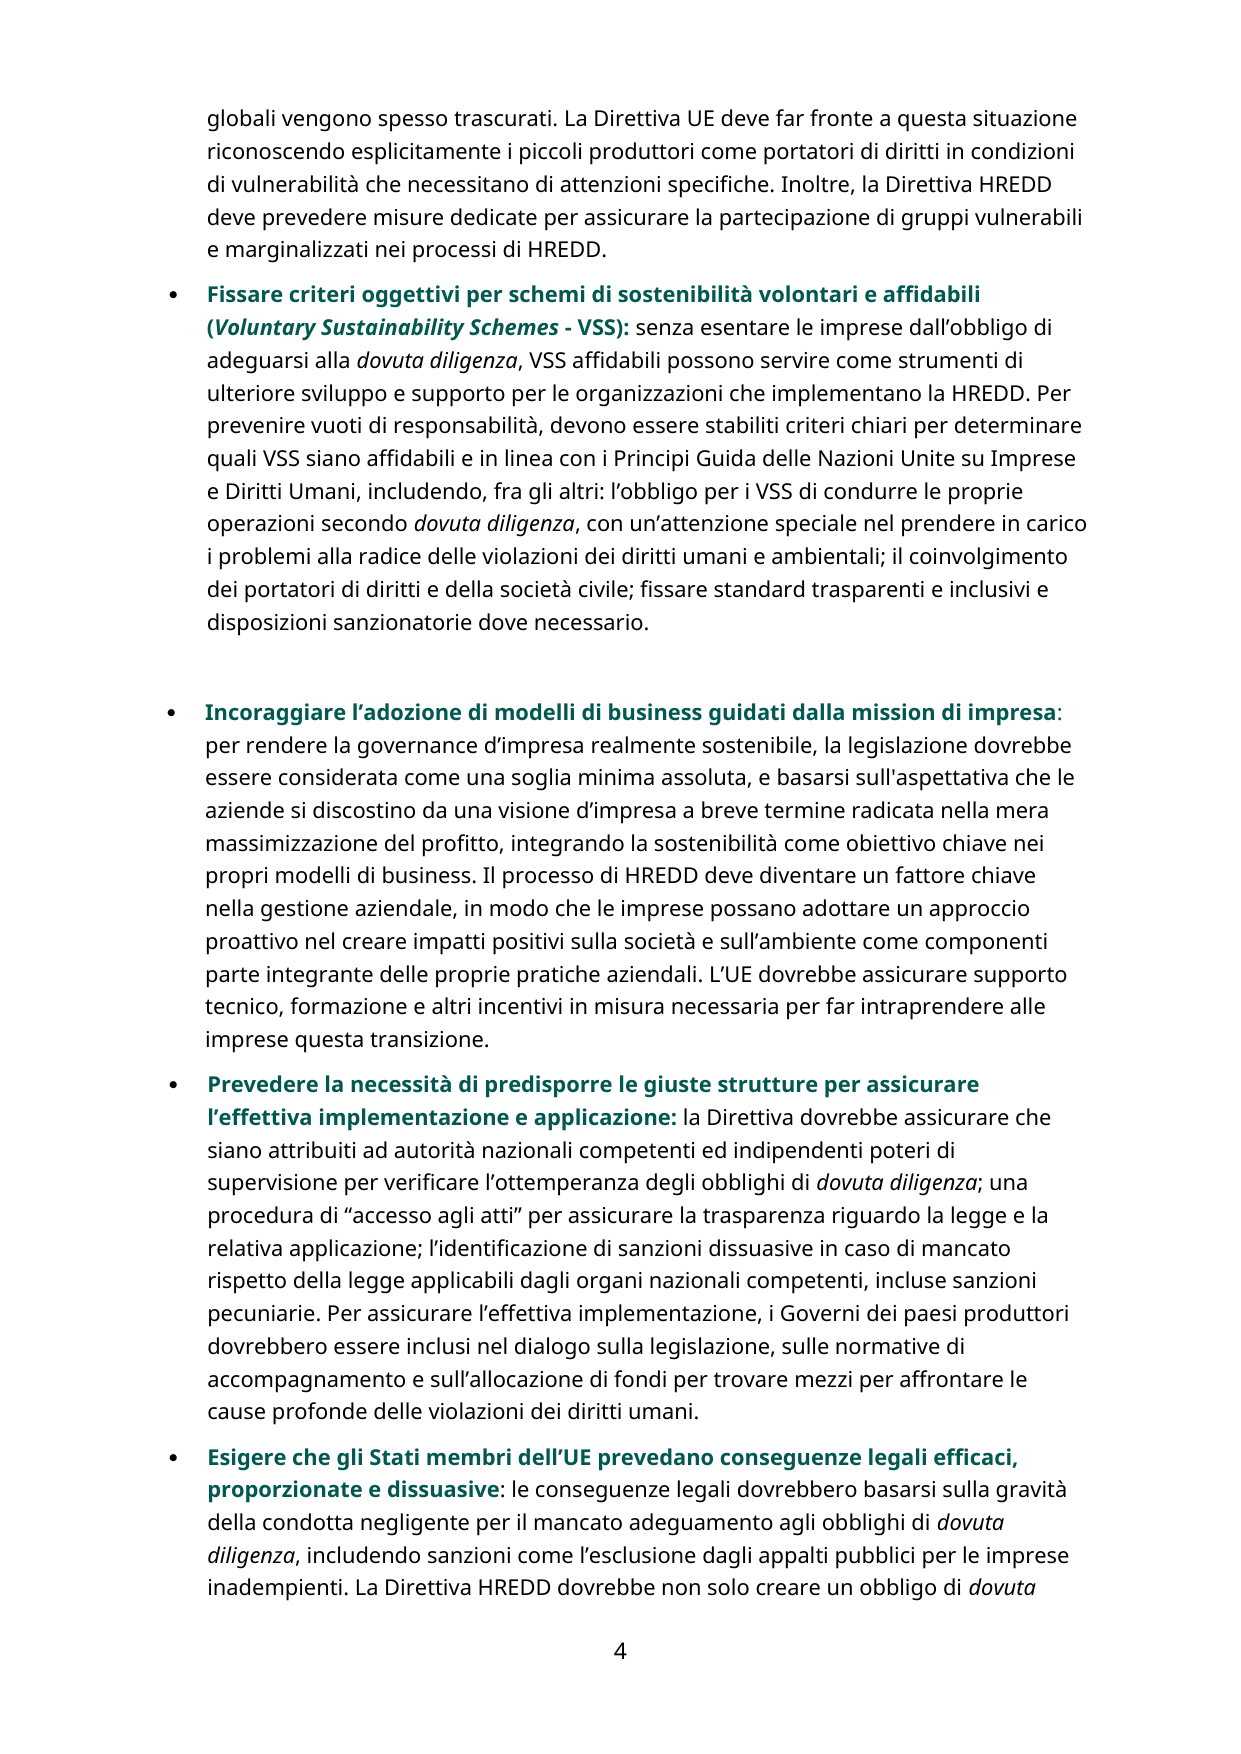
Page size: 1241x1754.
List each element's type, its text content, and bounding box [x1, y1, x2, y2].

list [169, 1441, 1090, 1602]
list Prevedere la necessità di predisporre le giuste strutture per assicurare l’effettiva implementazione e applicazione: la Direttiva dovrebbe assicurare che siano attribuiti ad autorità nazionali competenti ed indipendenti poteri di supervisione per verificare l’ottemperanza degli obblighi di dovuta diligenza; una procedura di “accesso agli atti” per assicurare la trasparenza riguardo la legge e la relativa applicazione; l’identificazione di sanzioni dissuasive in caso di mancato rispetto della legge applicabili dagli organi nazionali competenti, incluse sanzioni pecuniarie. Per assicurare l’effettiva implementazione, i Governi dei paesi produttori dovrebbero essere inclusi nel dialogo sulla legislazione, sulle normative di accompagnamento e sull’allocazione di fondi per trovare mezzi per affrontare le cause profonde delle violazioni dei diritti umani. [169, 1069, 1090, 1426]
list Fissare criteri oggettivi per schemi di sostenibilità volontari e affidabili (Voluntary Sustainability Schemes - VSS): senza esentare le imprese dall’obbligo di adeguarsi alla dovuta diligenza, VSS affidabili possono servire come strumenti di ulteriore sviluppo e supporto per le organizzazioni che implementano la HREDD. Per prevenire vuoti di responsabilità, devono essere stabiliti criteri chiari per determinare quali VSS siano affidabili e in linea con i Principi Guida delle Nazioni Unite su Imprese e Diritti Umani, includendo, fra gli altri: l’obbligo per i VSS di condurre le proprie operazioni secondo dovuta diligenza, con un’attenzione speciale nel prendere in carico i problemi alla radice delle violazioni dei diritti umani e ambientali; il coinvolgimento dei portatori di diritti e della società civile; fissare standard trasparenti e inclusivi e disposizioni sanzionatorie dove necessario. [169, 279, 1090, 636]
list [169, 103, 1090, 264]
list Incoraggiare l’adozione di modelli di business guidati dalla mission di impresa: per rendere la governance d’impresa realmente sostenibile, la legislazione dovrebbe essere considerata come una soglia minima assoluta, e basarsi sull'aspettativa che le aziende si discostino da una visione d’impresa a breve termine radicata nella mera massimizzazione del profitto, integrando la sostenibilità come obiettivo chiave nei propri modelli di business. Il processo di HREDD deve diventare un fattore chiave nella gestione aziendale, in modo che le imprese possano adottare un approccio proattivo nel creare impatti positivi sulla società e sull’ambiente come componenti parte integrante delle proprie pratiche aziendali. L’UE dovrebbe assicurare supporto tecnico, formazione e altri incentivi in misura necessaria per far intraprendere alle imprese questa transizione. [168, 697, 1090, 1054]
